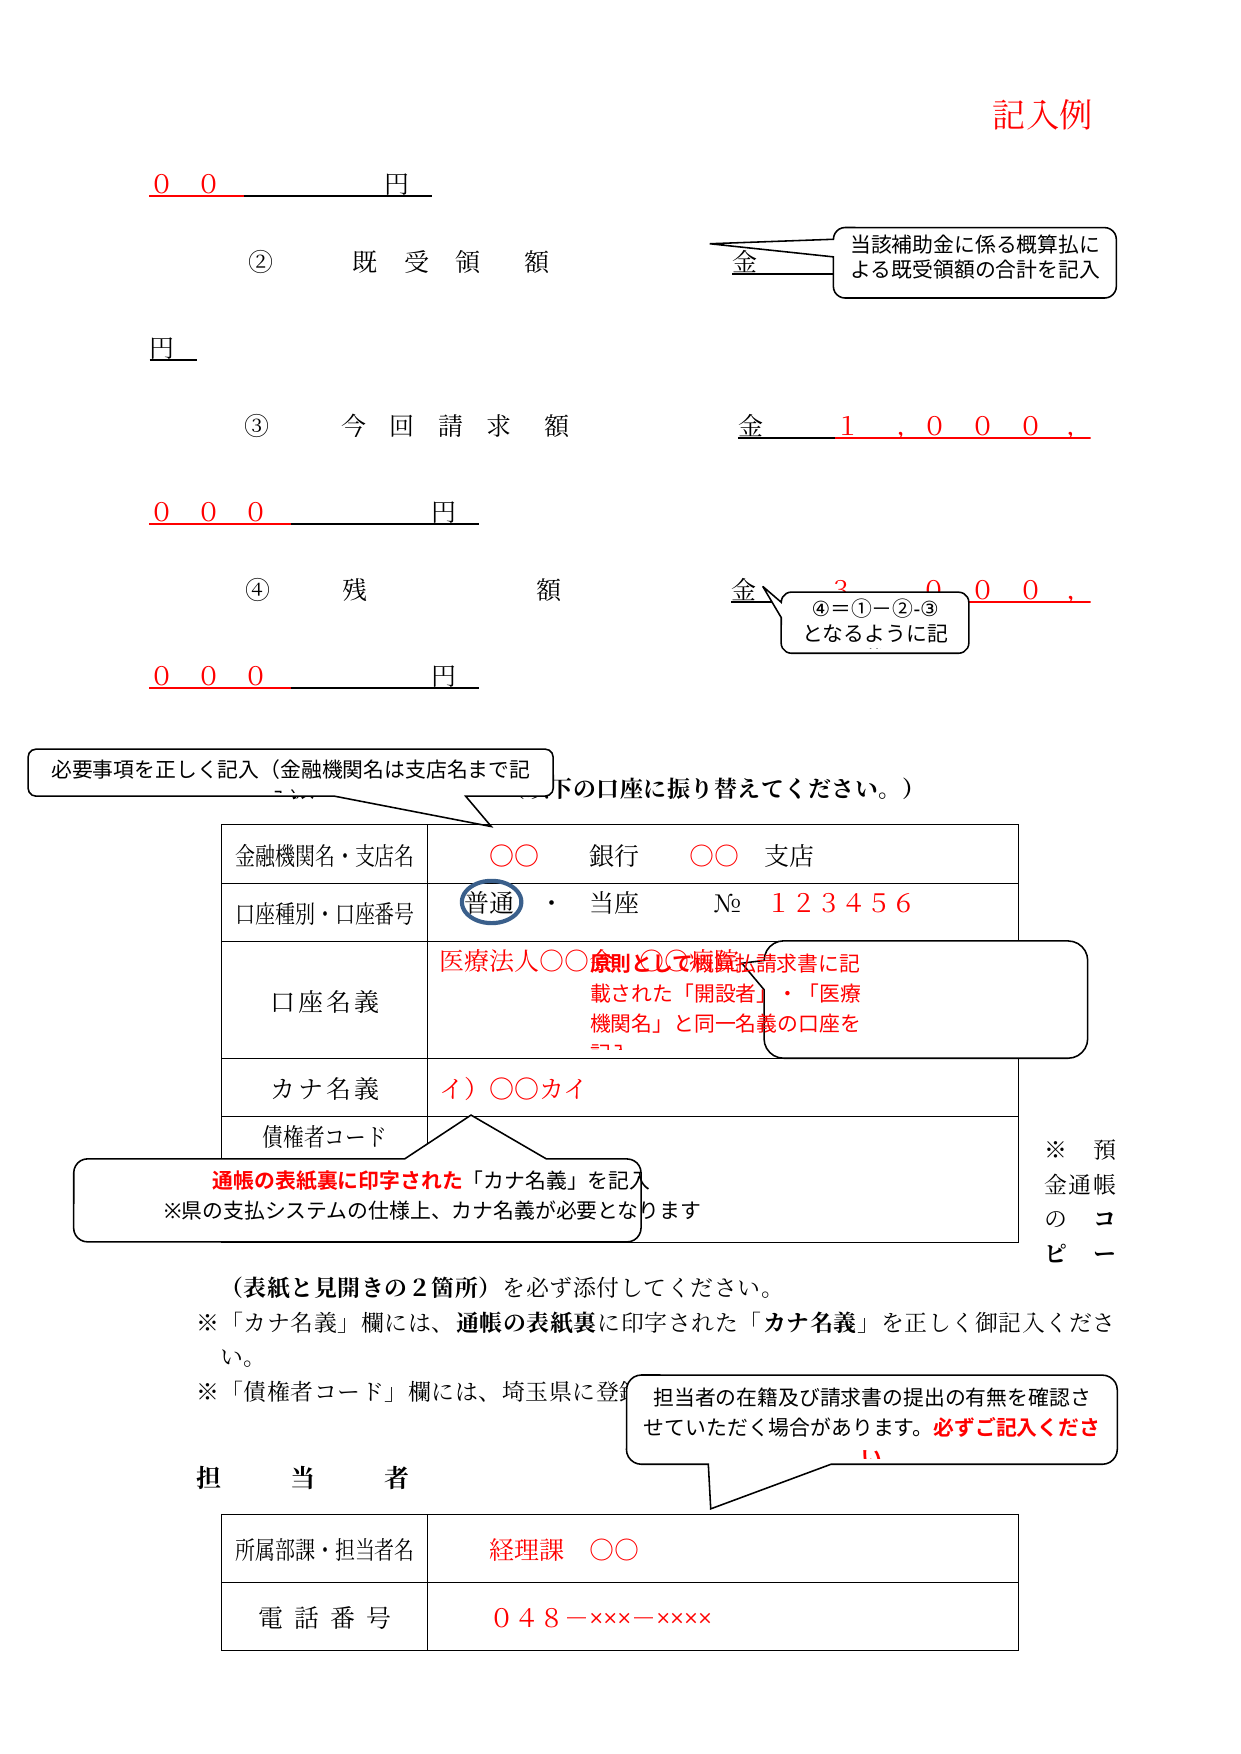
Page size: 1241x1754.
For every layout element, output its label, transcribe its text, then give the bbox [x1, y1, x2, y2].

text ③ 今回請求額 金 １,０００,０００ 円 [149, 390, 1091, 545]
table_cell 口座種別・口座番号 [222, 884, 427, 941]
table_cell [428, 1117, 465, 1141]
text ④ 残額 金 ３,０００,０００ 円 [149, 554, 1091, 709]
table_cell 医療法人○○会 ○○病院 [428, 942, 775, 1058]
table_header 所属部課・担当者名 [222, 1515, 427, 1582]
table_cell ０４８－×××－×××× [428, 1583, 1018, 1650]
table_cell 電話番号 [222, 1583, 427, 1650]
table_header 経理課 ○○ [428, 1515, 1018, 1582]
table_cell 口座名義 [222, 942, 427, 1058]
text ２ 振 込 先 （以下の口座に振り替えてください。） [149, 797, 453, 821]
text ※ 預金通帳のコピー（表紙と見開きの２箇所）を必ず添付してください。 [149, 1132, 1117, 1304]
table_cell 普通 ・ 当座 № １２３４５６ [428, 884, 1018, 941]
table_header 金融機関名・支店名 [222, 825, 427, 883]
text ※「債権者コード」欄には、埼玉県に登録がある場合のみ御記入ください。 [149, 1373, 1091, 1408]
text ※「カナ名義」欄には、通帳の表紙裏に印字された「カナ名義」を正しく御記入ください。 [149, 1304, 1117, 1373]
table_header 〇〇 銀行 ○○ 支店 [428, 825, 1018, 883]
table_cell イ）〇〇カイ [428, 1059, 1018, 1116]
text 担 当 者 [149, 1442, 1091, 1511]
table_cell カナ名義 [222, 1059, 427, 1116]
text ② 既受領額 金 ０ 円 [149, 226, 1091, 381]
text ２ 振 込 先 （以下の口座に振り替えてください。） [469, 752, 1091, 821]
text ① 確定額 金 ４,０００,０００ 円 [149, 148, 1091, 217]
table_cell 債権者コード [222, 1117, 427, 1158]
table_cell [478, 1117, 1018, 1242]
